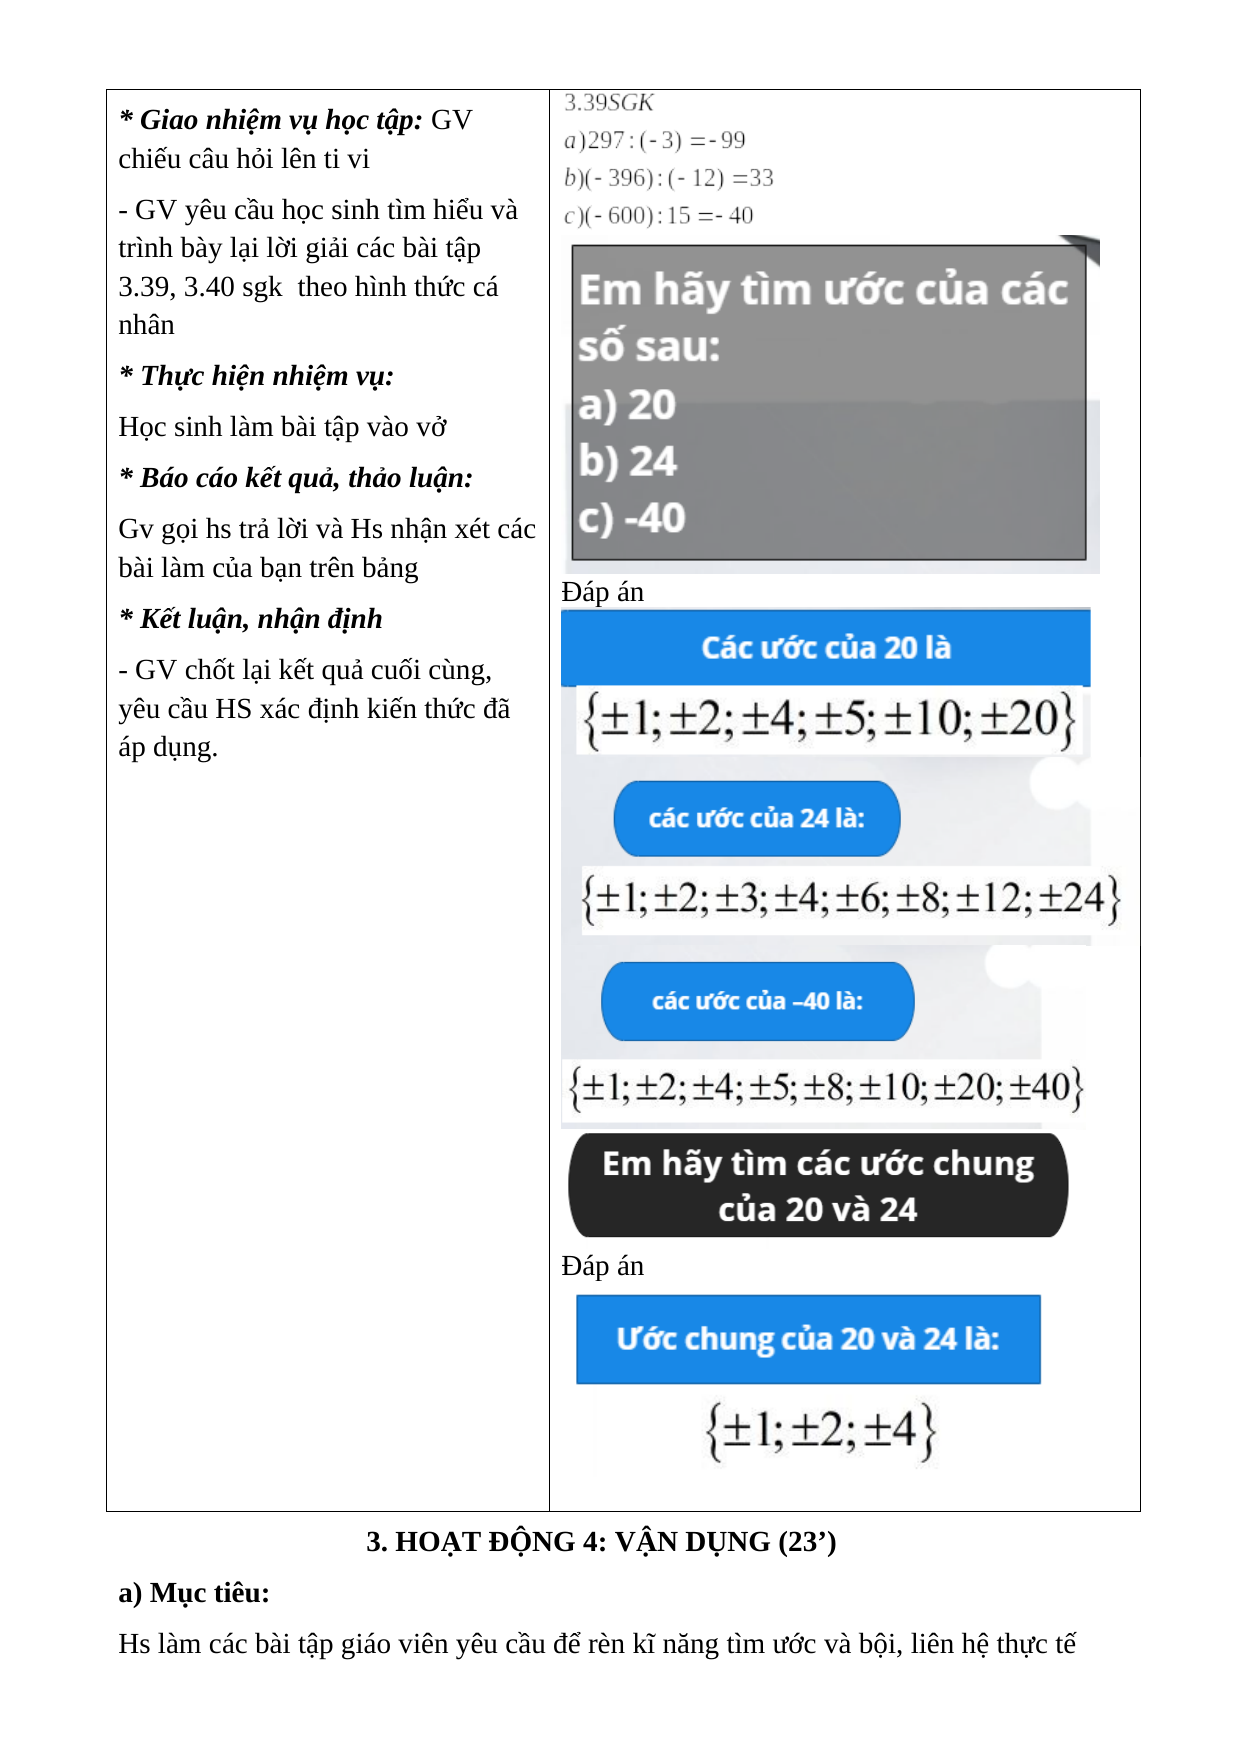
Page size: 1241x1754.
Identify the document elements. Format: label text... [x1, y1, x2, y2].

picture [561, 1281, 1060, 1477]
text Hs làm các bài tập giáo viên yêu cầu để rèn kĩ năng tìm ước và bội, liên hệ thực tế [118, 1626, 1152, 1660]
picture [561, 607, 1141, 1249]
table_cell Đáp án Đáp án [550, 90, 1140, 1511]
table_cell * Giao nhiệm vụ học tập: GV chiếu câu hỏi lên ti vi - GV yêu cầu học sinh tìm hiểu và trình bày lại lời giải các bài tập 3.39, 3.40 sgk theo hình thức cá nhân * Thực hiện nhiệm vụ: Học sinh làm bài tập vào vở * Báo cáo kết quả, thảo luận: Gv gọi hs trả lời và Hs nhận xét các bài làm của bạn trên bảng * Kết luận, nhận định - GV chốt lại kết quả cuối cùng, yêu cầu HS xác định kiến thức đã áp dụng. [107, 90, 549, 1511]
text 3. HOẠT ĐỘNG 4: VẬN DỤNG (23’) [118, 1524, 1152, 1558]
text a) Mục tiêu: [118, 1575, 1152, 1609]
picture [561, 235, 1100, 574]
